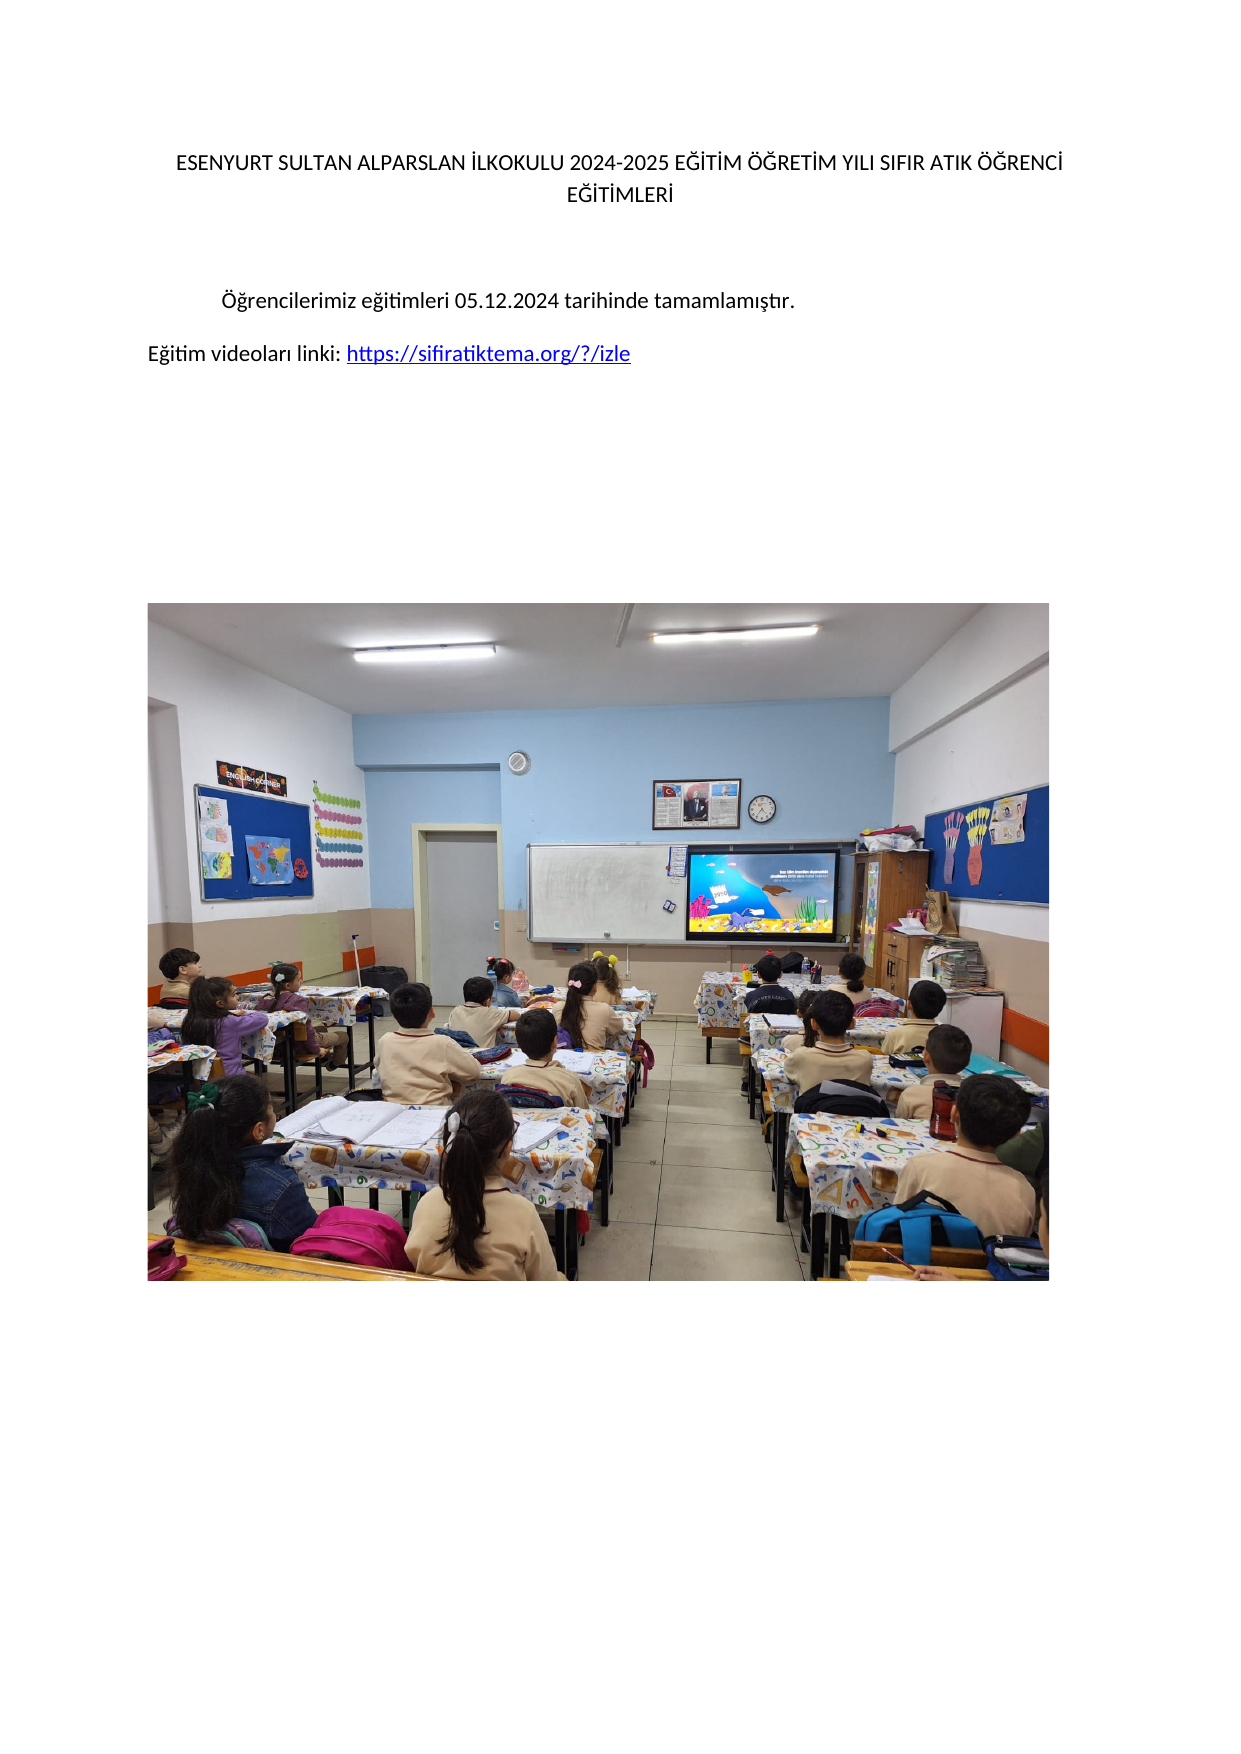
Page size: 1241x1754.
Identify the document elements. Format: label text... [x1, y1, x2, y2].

text Öğrencilerimiz eğitimleri 05.12.2024 tarihinde tamamlamıştır. [148, 286, 1093, 314]
text ESENYURT SULTAN ALPARSLAN İLKOKULU 2024-2025 EĞİTİM ÖĞRETİM YILI SIFIR ATIK ÖĞRENCİ EĞİTİMLERİ [148, 148, 1093, 208]
text Eğitim videoları linki: https://sifiratiktema.org/?/izle [148, 339, 1093, 367]
picture [147, 603, 1050, 1281]
